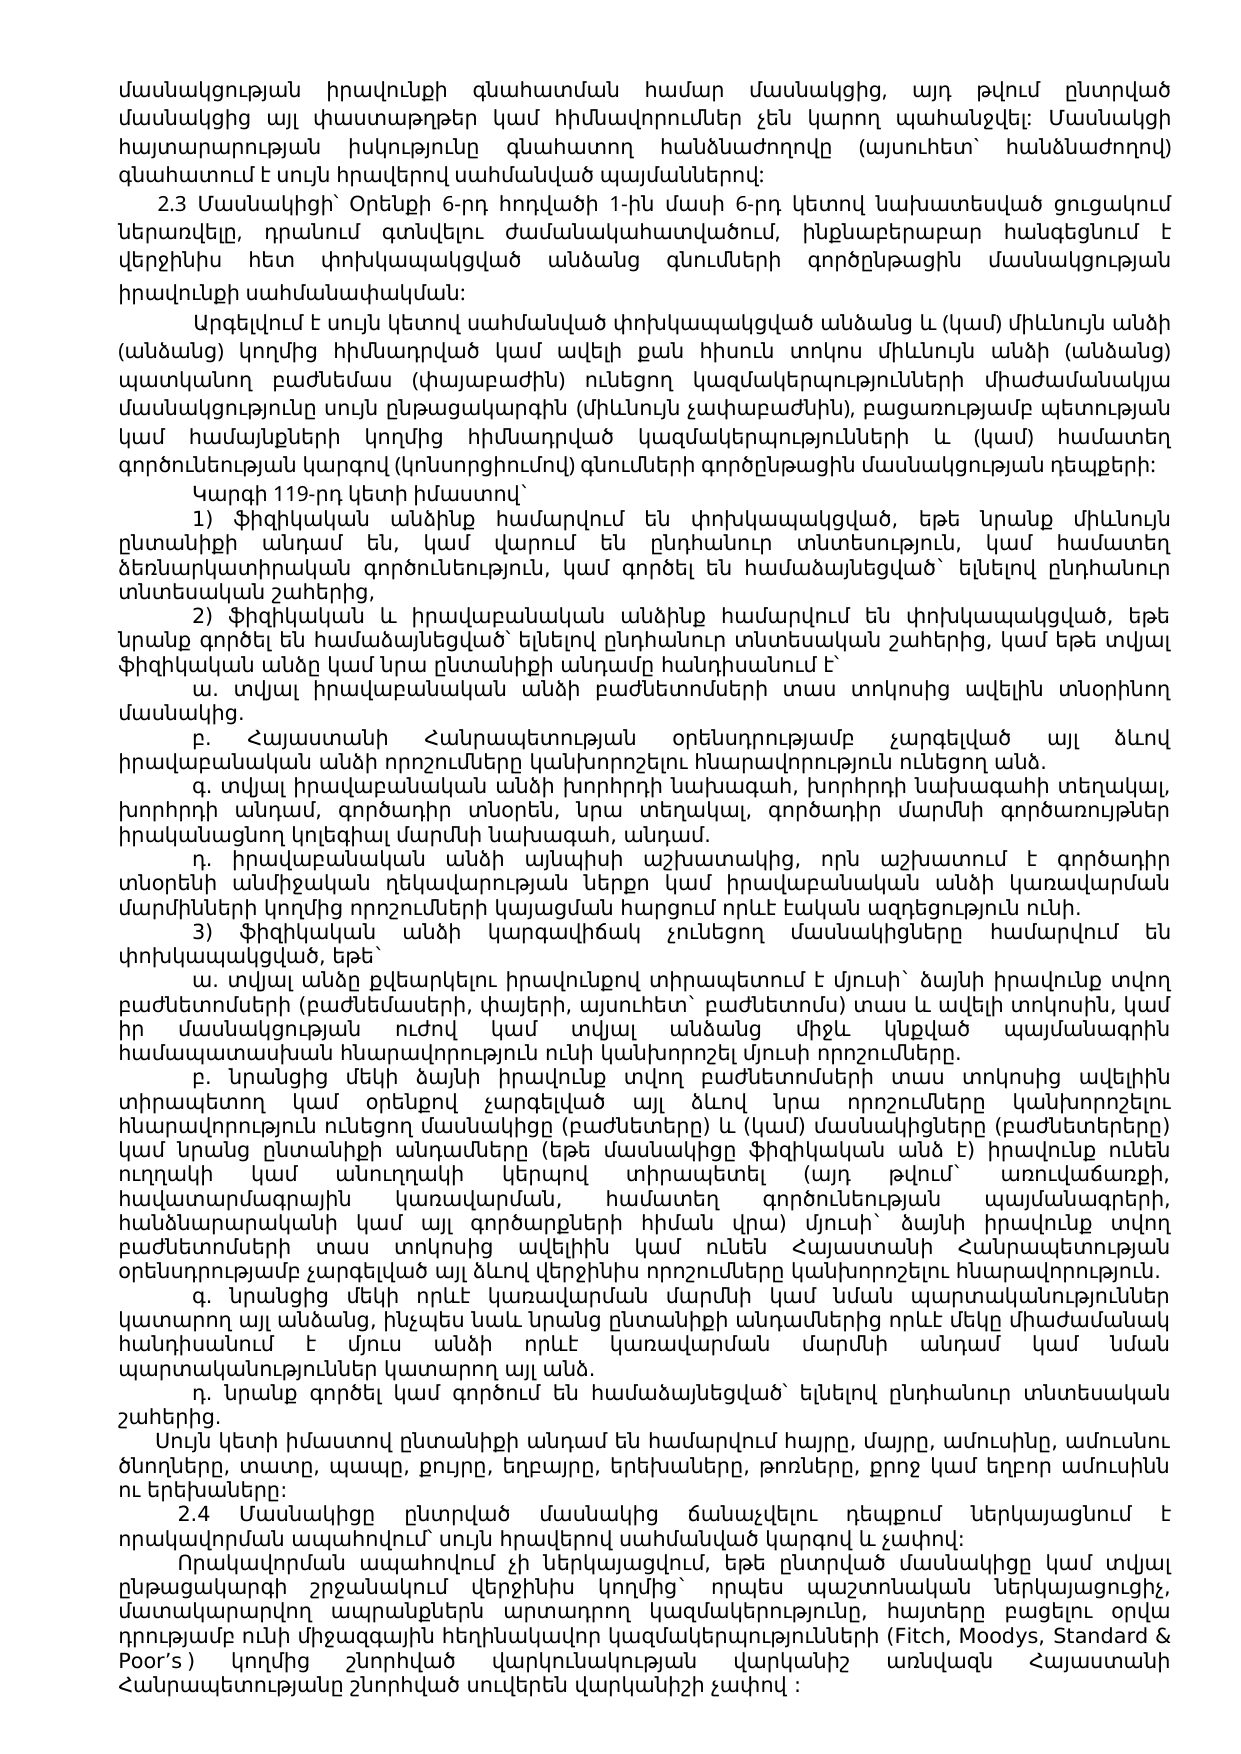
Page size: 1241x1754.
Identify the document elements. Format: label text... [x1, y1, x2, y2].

text Արգելվում է սույն կետով սահմանված փոխկապակցված անձանց և (կամ) միևնույն անձի (անձանց) կողմից հիմնադրված կամ ավելի քան հիսուն տոկոս միևնույն անձի (անձանց) պատկանող բաժնեմաս (փայաբաժին) ունեցող կազմակերպությունների միաժամանակյա մասնակցությունը սույն ընթացակարգին (միևնույն չափաբաժնին), բացառությամբ պետության կամ համայնքների կողմից հիմնադրված կազմակերպությունների և (կամ) համատեղ գործունեության կարգով (կոնսորցիումով) գնումների գործընթացին մասնակցության դեպքերի: [118, 308, 1171, 479]
text 3) ֆիզիկական անձի կարգավիճակ չունեցող մասնակիցները համարվում են փոխկապակցված, եթե` [118, 920, 1171, 968]
text 2.3 Մասնակիցի՝ Օրենքի 6-րդ հոդվածի 1-ին մասի 6-րդ կետով նախատեսված ցուցակում ներառվելը, դրանում գտնվելու ժամանակահատվածում, ինքնաբերաբար հանգեցնում է վերջինիս հետ փոխկապակցված անձանց գնումների գործընթացին մասնակցության իրավունքի սահմանափակման: [118, 189, 1171, 308]
text ա. տվյալ անձը քվեարկելու իրավունքով տիրապետում է մյուսի` ձայնի իրավունք տվող բաժնետոմսերի (բաժնեմասերի, փայերի, այսուհետ` բաժնետոմս) տաս և ավելի տոկոսին, կամ իր մասնակցության ուժով կամ տվյալ անձանց միջև կնքված պայմանագրին համապատասխան հնարավորություն ունի կանխորոշել մյուսի որոշումները. [118, 968, 1171, 1065]
text 1) ֆիզիկական անձինք համարվում են փոխկապակցված, եթե նրանք միևնույն ընտանիքի անդամ են, կամ վարում են ընդհանուր տնտեսություն, կամ համատեղ ձեռնարկատիրական գործունեություն, կամ գործել են համաձայնեցված` ելնելով ընդհանուր տնտեսական շահերից, [118, 507, 1171, 604]
text բ. նրանցից մեկի ձայնի իրավունք տվող բաժնետոմսերի տաս տոկոսից ավելիին տիրապետող կամ օրենքով չարգելված այլ ձևով նրա որոշումները կանխորոշելու հնարավորություն ունեցող մասնակիցը (բաժնետերը) և (կամ) մասնակիցները (բաժնետերերը) կամ նրանց ընտանիքի անդամները (եթե մասնակիցը ֆիզիկական անձ է) իրավունք ունեն ուղղակի կամ անուղղակի կերպով տիրապետել (այդ թվում` առուվաճառքի, հավատարմագրային կառավարման, համատեղ գործունեության պայմանագրերի, հանձնարարականի կամ այլ գործարքների հիման վրա) մյուսի` ձայնի իրավունք տվող բաժնետոմսերի տաս տոկոսից ավելիին կամ ունեն Հայաստանի Հանրապետության օրենսդրությամբ չարգելված այլ ձևով վերջինիս որոշումները կանխորոշելու հնարավորություն. [118, 1065, 1171, 1284]
text Սույն կետի իմաստով ընտանիքի անդամ են համարվում հայրը, մայրը, ամուսինը, ամուսնու ծնողները, տատը, պապը, քույրը, եղբայրը, երեխաները, թոռները, քրոջ կամ եղբոր ամուսինն ու երեխաները: [118, 1429, 1171, 1502]
text դ. նրանք գործել կամ գործում են համաձայնեցված՝ ելնելով ընդհանուր տնտեսական շահերից. [118, 1381, 1171, 1429]
text դ. իրավաբանական անձի այնպիսի աշխատակից, որն աշխատում է գործադիր տնօրենի անմիջական ղեկավարության ներքո կամ իրավաբանական անձի կառավարման մարմինների կողմից որոշումների կայացման հարցում որևէ էական ազդեցություն ունի. [118, 847, 1171, 920]
text ա. տվյալ իրավաբանական անձի բաժնետոմսերի տաս տոկոսից ավելին տնօրինող մասնակից. [118, 677, 1171, 726]
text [118, 75, 1171, 189]
text բ. Հայաստանի Հանրապետության օրենսդրությամբ չարգելված այլ ձևով իրավաբանական անձի որոշումները կանխորոշելու հնարավորություն ունեցող անձ. [118, 726, 1171, 774]
text 2.4 Մասնակիցը ընտրված մասնակից ճանաչվելու դեպքում ներկայացնում է որակավորման ապահովում՝ սույն հրավերով սահմանված կարգով և չափով: [118, 1502, 1171, 1551]
text Որակավորման ապահովում չի ներկայացվում, եթե ընտրված մասնակիցը կամ տվյալ ընթացակարգի շրջանակում վերջինիս կողմից` որպես պաշտոնական ներկայացուցիչ, մատակարարվող ապրանքներն արտադրող կազմակերությունը, հայտերը բացելու օրվա դրությամբ ունի միջազգային հեղինակավոր կազմակերպությունների (Fitch, Moodys, Standard & Poor’s ) կողմից շնորհված վարկունակության վարկանիշ առնվազն Հայաստանի Հանրապետությանը շնորհված սուվերեն վարկանիշի չափով : [118, 1551, 1171, 1698]
text Կարգի 119-րդ կետի իմաստով` [118, 479, 1171, 507]
text գ. նրանցից մեկի որևէ կառավարման մարմնի կամ նման պարտականություններ կատարող այլ անձանց, ինչպես նաև նրանց ընտանիքի անդամներից որևէ մեկը միաժամանակ հանդիսանում է մյուս անձի որևէ կառավարման մարմնի անդամ կամ նման պարտականություններ կատարող այլ անձ. [118, 1284, 1171, 1381]
text գ. տվյալ իրավաբանական անձի խորհրդի նախագահ, խորհրդի նախագահի տեղակալ, խորհրդի անդամ, գործադիր տնօրեն, նրա տեղակալ, գործադիր մարմնի գործառույթներ իրականացնող կոլեգիալ մարմնի նախագահ, անդամ. [118, 774, 1171, 847]
text 2) ֆիզիկական և իրավաբանական անձինք համարվում են փոխկապակցված, եթե նրանք գործել են համաձայնեցված՝ ելնելով ընդհանուր տնտեսական շահերից, կամ եթե տվյալ ֆիզիկական անձը կամ նրա ընտանիքի անդամը հանդիսանում է՝ [118, 604, 1171, 677]
